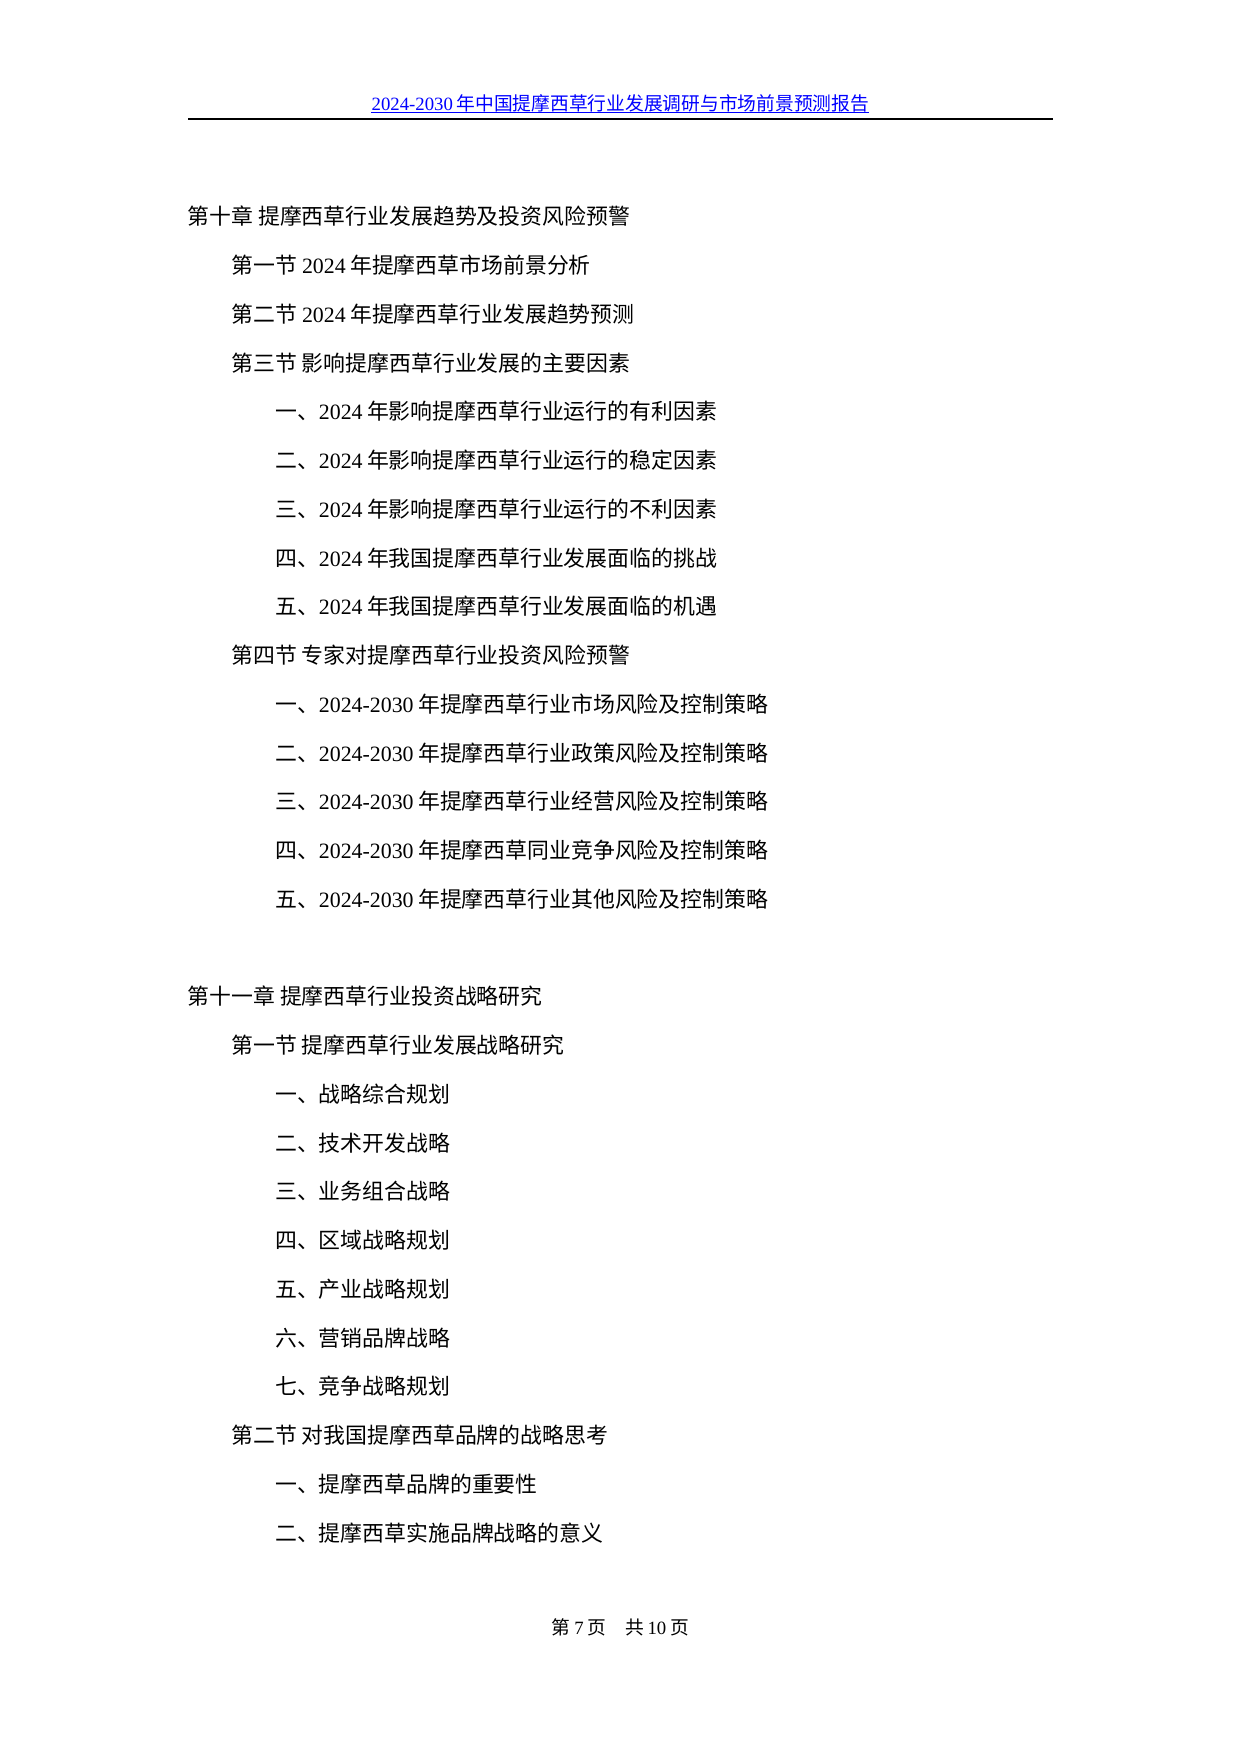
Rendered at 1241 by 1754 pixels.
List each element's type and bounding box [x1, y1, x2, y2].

text [187, 150, 1053, 1548]
